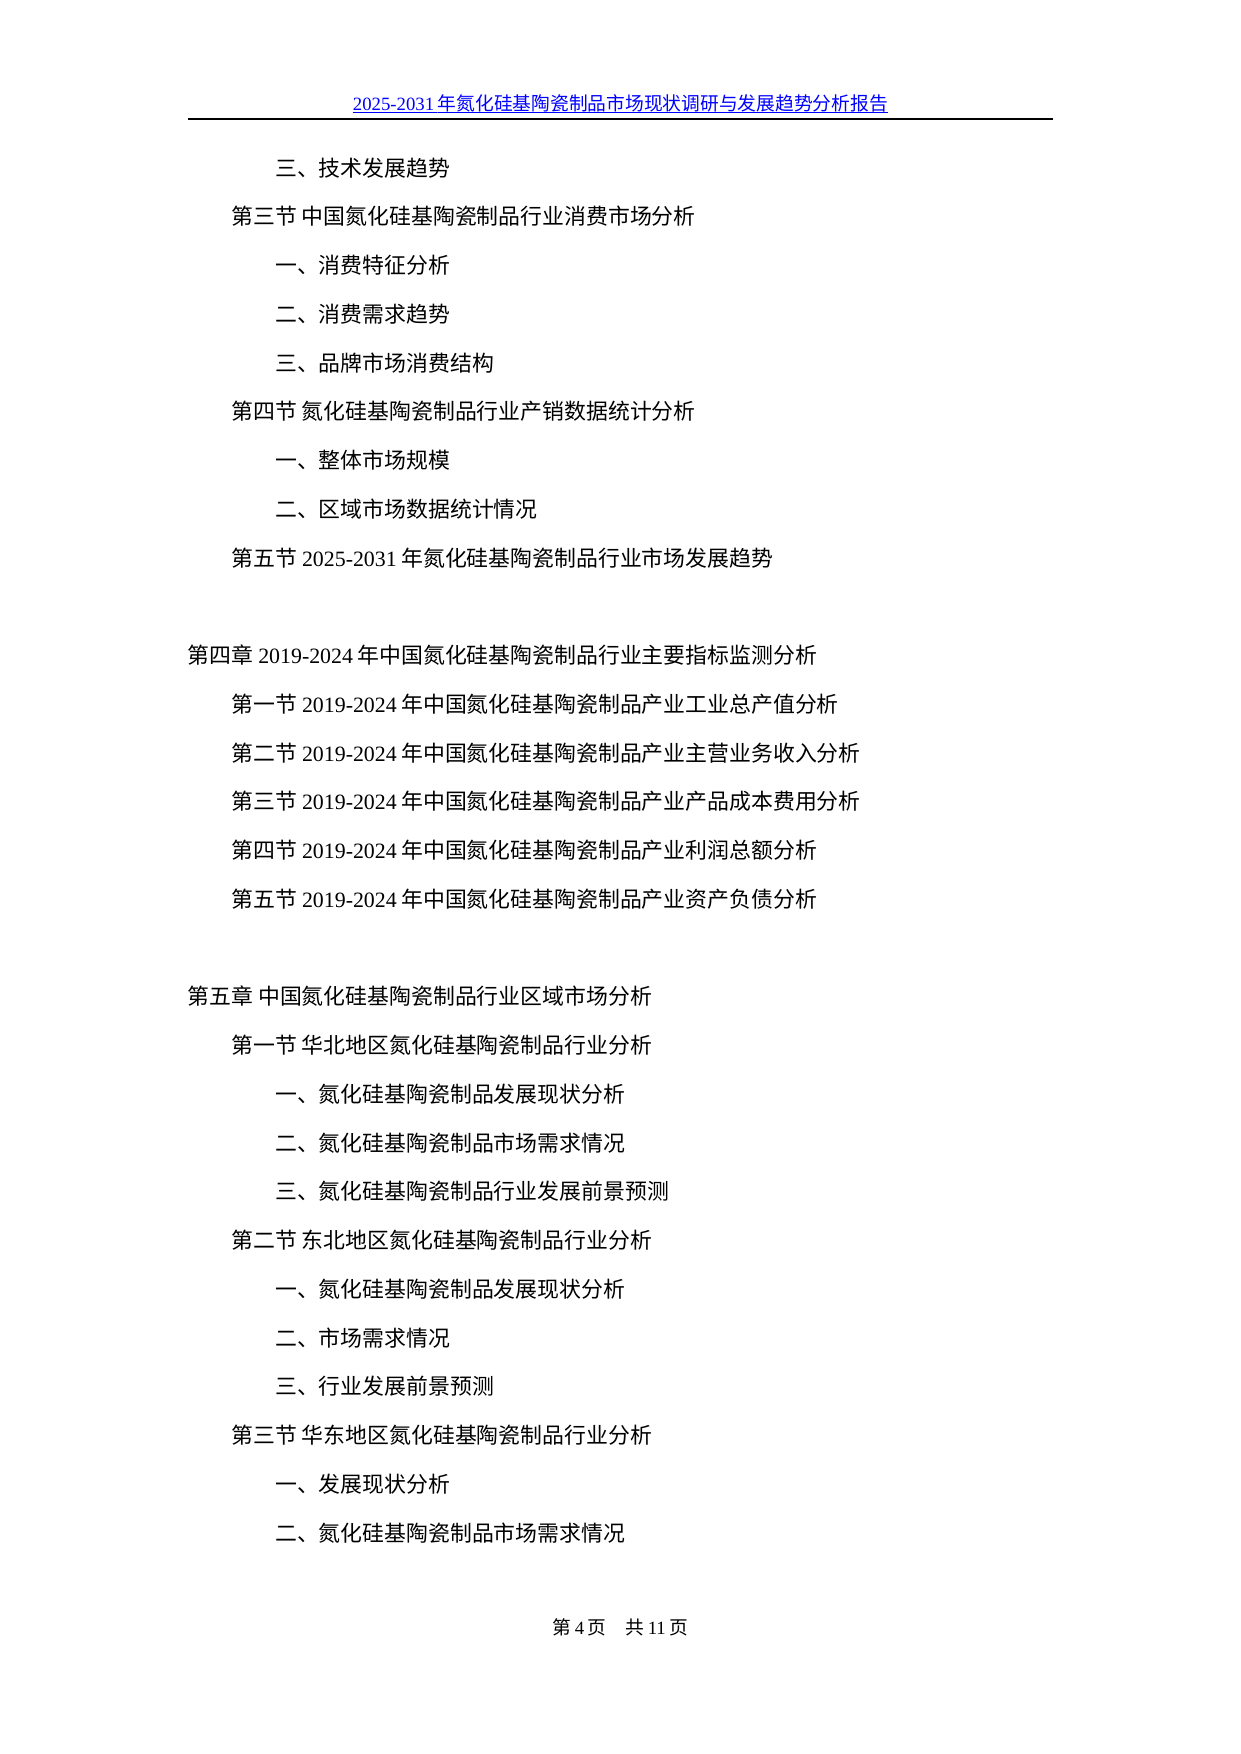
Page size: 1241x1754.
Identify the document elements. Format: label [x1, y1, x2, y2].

text [187, 150, 1053, 1548]
